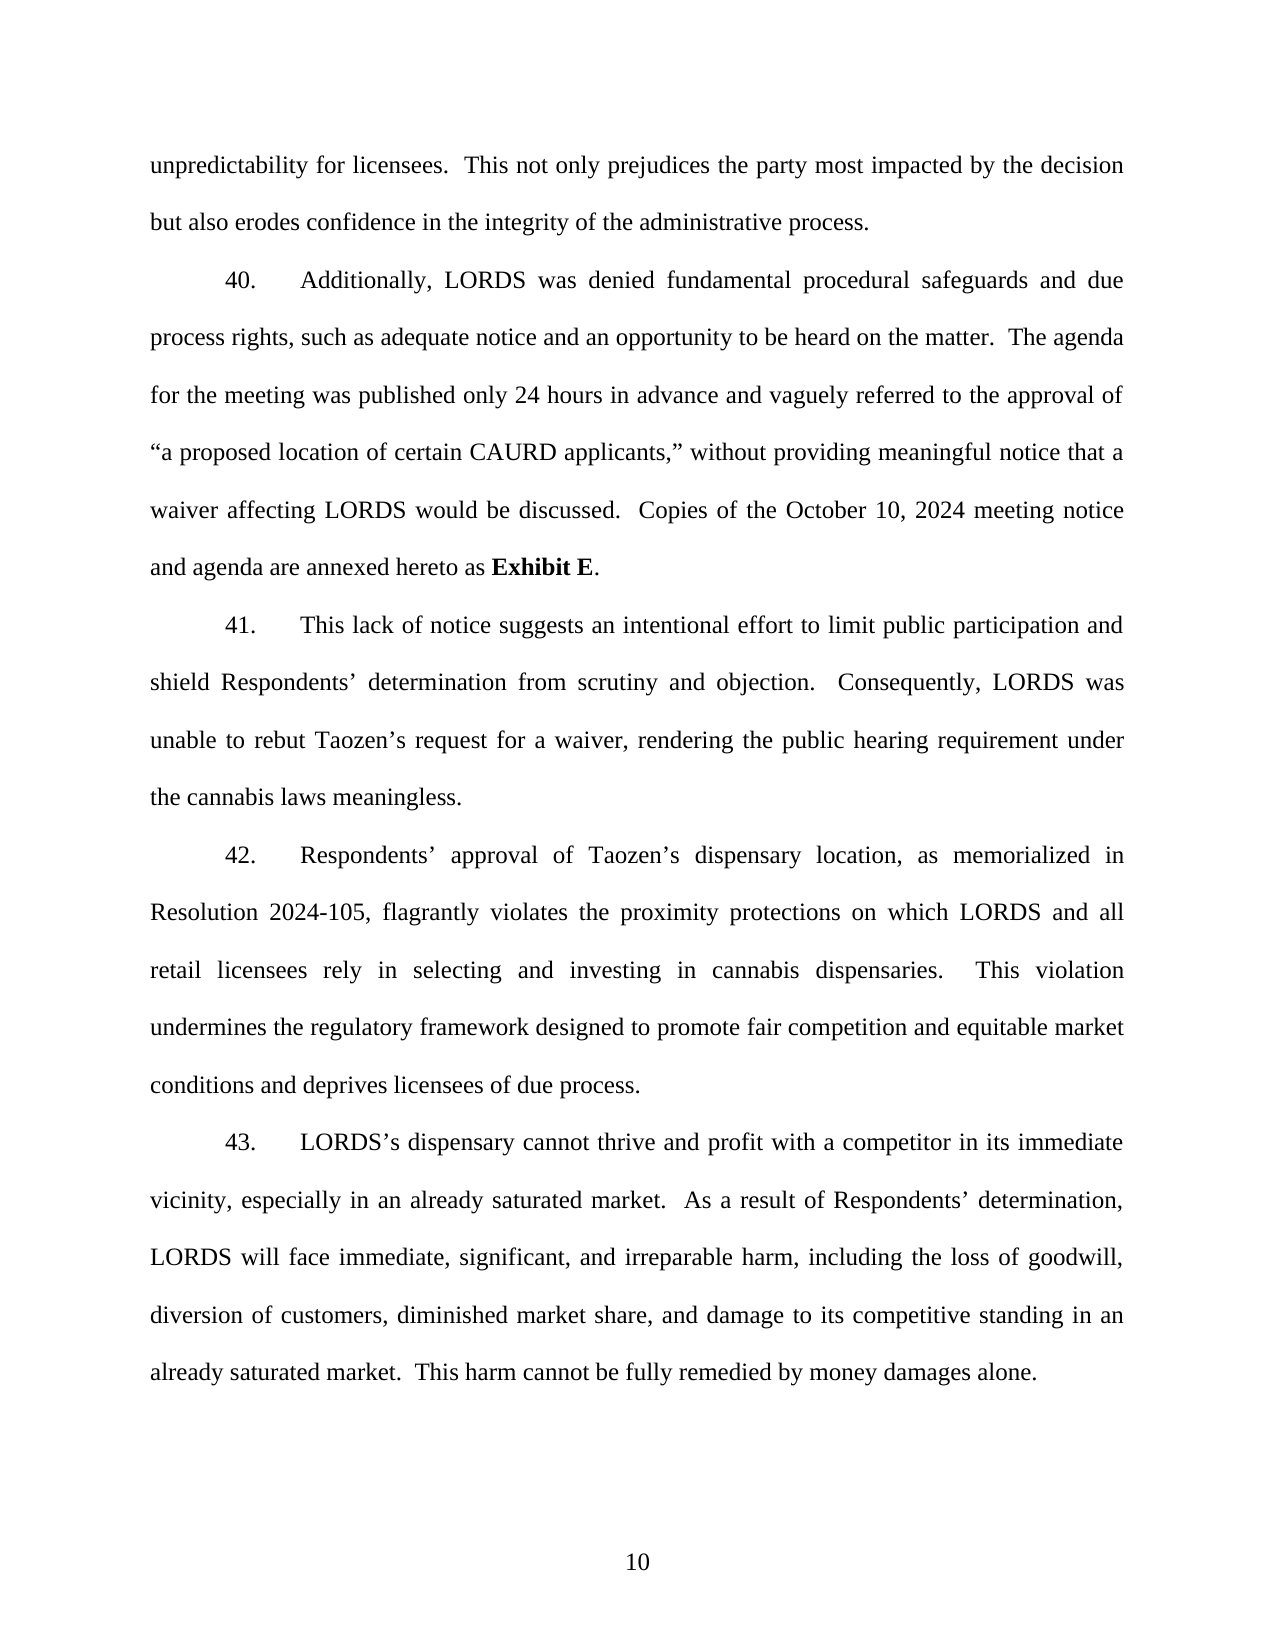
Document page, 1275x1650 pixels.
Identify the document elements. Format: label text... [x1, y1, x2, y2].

list Additionally, LORDS was denied fundamental procedural safeguards and due process rights, such as adequate notice and an opportunity to be heard on the matter. The agenda for the meeting was published only 24 hours in advance and vaguely referred to the approval of “a proposed location of certain CAURD applicants,” without providing meaningful notice that a waiver affecting LORDS would be discussed. Copies of the October 10, 2024 meeting notice and agenda are annexed hereto as Exhibit E. [150, 265, 1125, 581]
list Respondents’ approval of Taozen’s dispensary location, as memorialized in Resolution 2024-105, flagrantly violates the proximity protections on which LORDS and all retail licensees rely in selecting and investing in cannabis dispensaries. This violation undermines the regulatory framework designed to promote fair competition and equitable market conditions and deprives licensees of due process. [150, 840, 1125, 1099]
list This lack of notice suggests an intentional effort to limit public participation and shield Respondents’ determination from scrutiny and objection. Consequently, LORDS was unable to rebut Taozen’s request for a waiver, rendering the public hearing requirement under the cannabis laws meaningless. [150, 610, 1125, 811]
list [150, 150, 1125, 236]
list LORDS’s dispensary cannot thrive and profit with a competitor in its immediate vicinity, especially in an already saturated market. As a result of Respondents’ determination, LORDS will face immediate, significant, and irreparable harm, including the loss of goodwill, diversion of customers, diminished market share, and damage to its competitive standing in an already saturated market. This harm cannot be fully remedied by money damages alone. [150, 1127, 1125, 1386]
